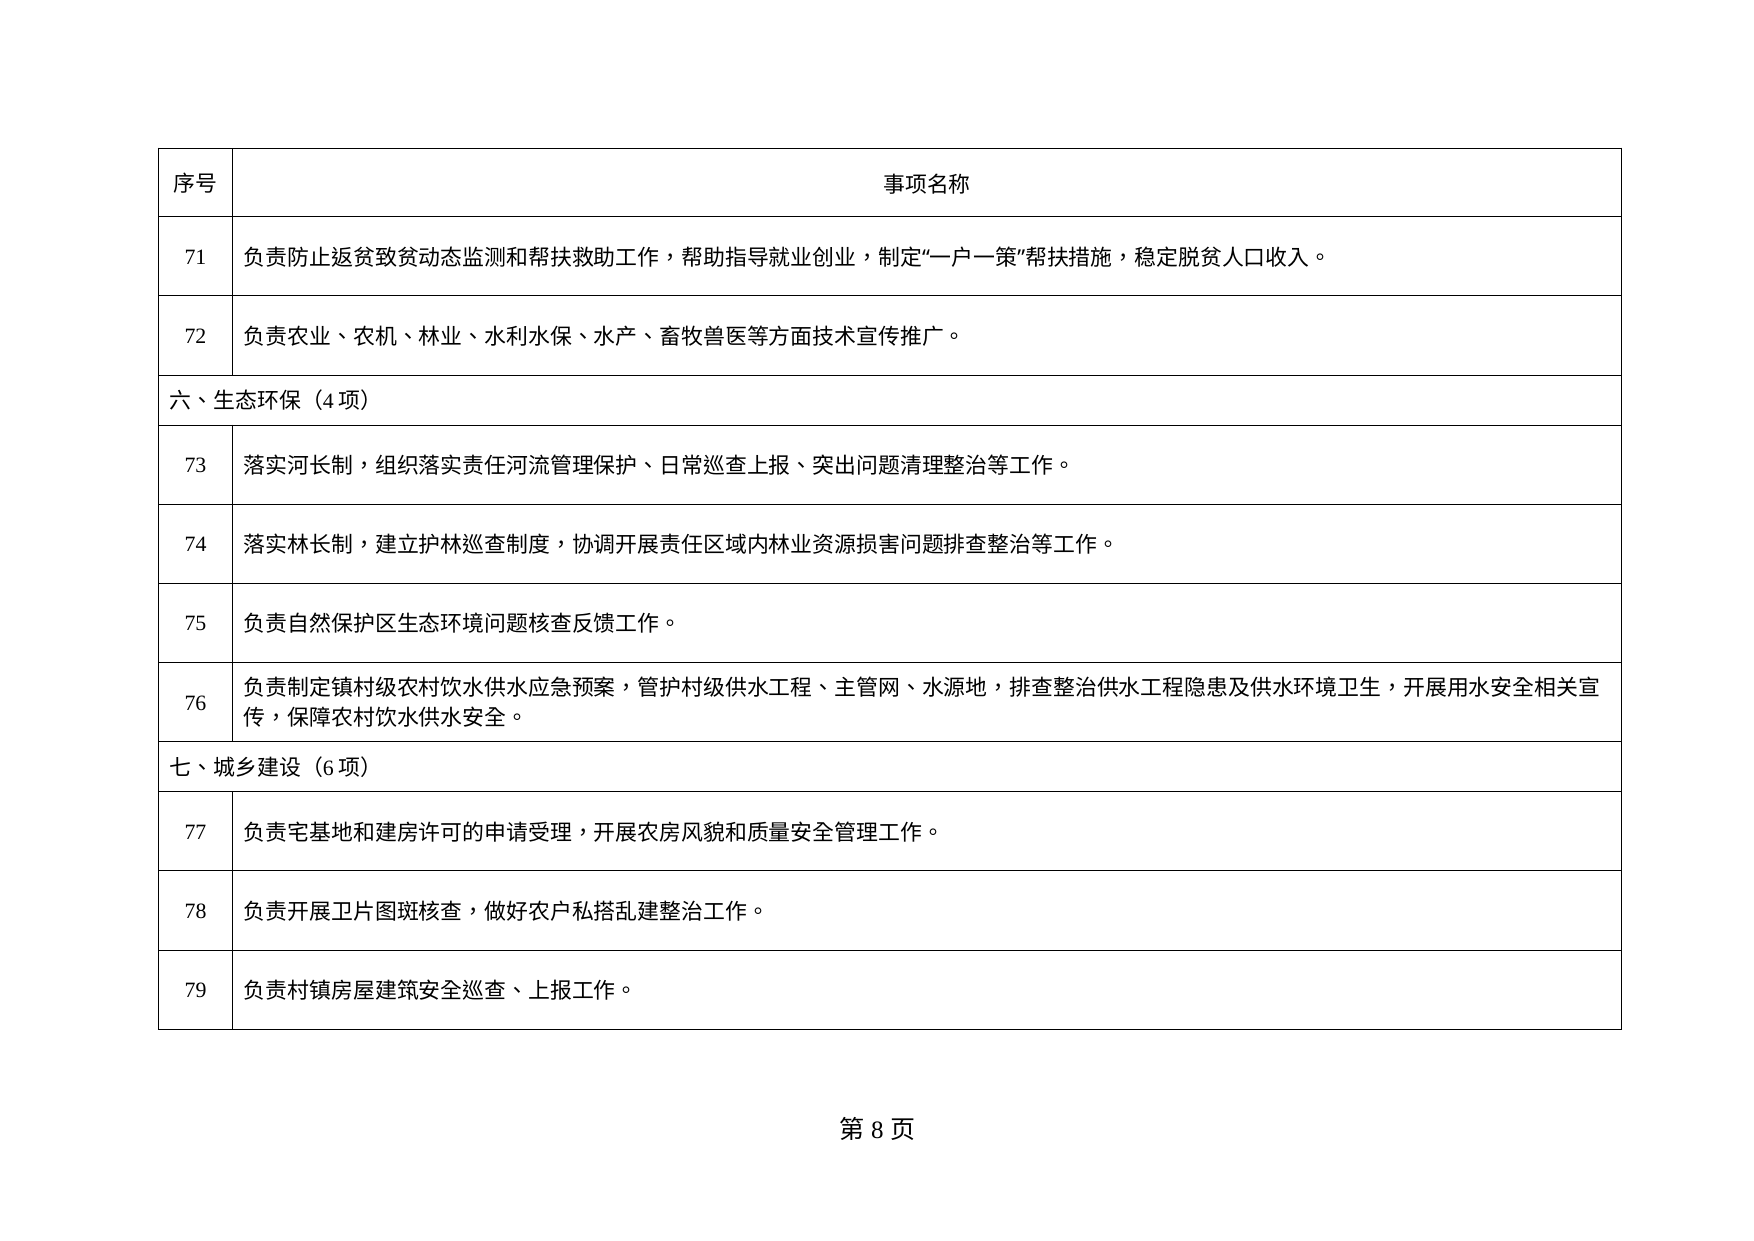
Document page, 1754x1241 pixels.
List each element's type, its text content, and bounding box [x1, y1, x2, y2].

table_cell 负责制定镇村级农村饮水供水应急预案，管护村级供水工程、主管网、水源地，排查整治供水工程隐患及供水环境卫生，开展用水安全相关宣传，保障农村饮水供水安全。 [233, 663, 1621, 741]
table_cell 78 [159, 871, 232, 949]
table_cell 负责宅基地和建房许可的申请受理，开展农房风貌和质量安全管理工作。 [233, 792, 1621, 870]
table_cell 落实河长制，组织落实责任河流管理保护、日常巡查上报、突出问题清理整治等工作。 [233, 426, 1621, 504]
table_cell 六、生态环保（4项） [159, 376, 1621, 424]
table_cell 75 [159, 584, 232, 662]
table_cell 负责防止返贫致贫动态监测和帮扶救助工作，帮助指导就业创业，制定“一户一策”帮扶措施，稳定脱贫人口收入。 [233, 217, 1621, 295]
table_header 序号 [159, 149, 232, 216]
table_cell 77 [159, 792, 232, 870]
table_cell 落实林长制，建立护林巡查制度，协调开展责任区域内林业资源损害问题排查整治等工作。 [233, 505, 1621, 583]
table_cell 负责农业、农机、林业、水利水保、水产、畜牧兽医等方面技术宣传推广。 [233, 296, 1621, 374]
table_cell 72 [159, 296, 232, 374]
table_cell 负责开展卫片图斑核查，做好农户私搭乱建整治工作。 [233, 871, 1621, 949]
table_cell 七、城乡建设（6项） [159, 742, 1621, 791]
table_cell 73 [159, 426, 232, 504]
table_cell 71 [159, 217, 232, 295]
table_cell 负责自然保护区生态环境问题核查反馈工作。 [233, 584, 1621, 662]
table_cell 79 [159, 951, 232, 1029]
table_cell 负责村镇房屋建筑安全巡查、上报工作。 [233, 951, 1621, 1029]
table_cell 74 [159, 505, 232, 583]
table_header 事项名称 [233, 149, 1621, 216]
table_cell 76 [159, 663, 232, 741]
